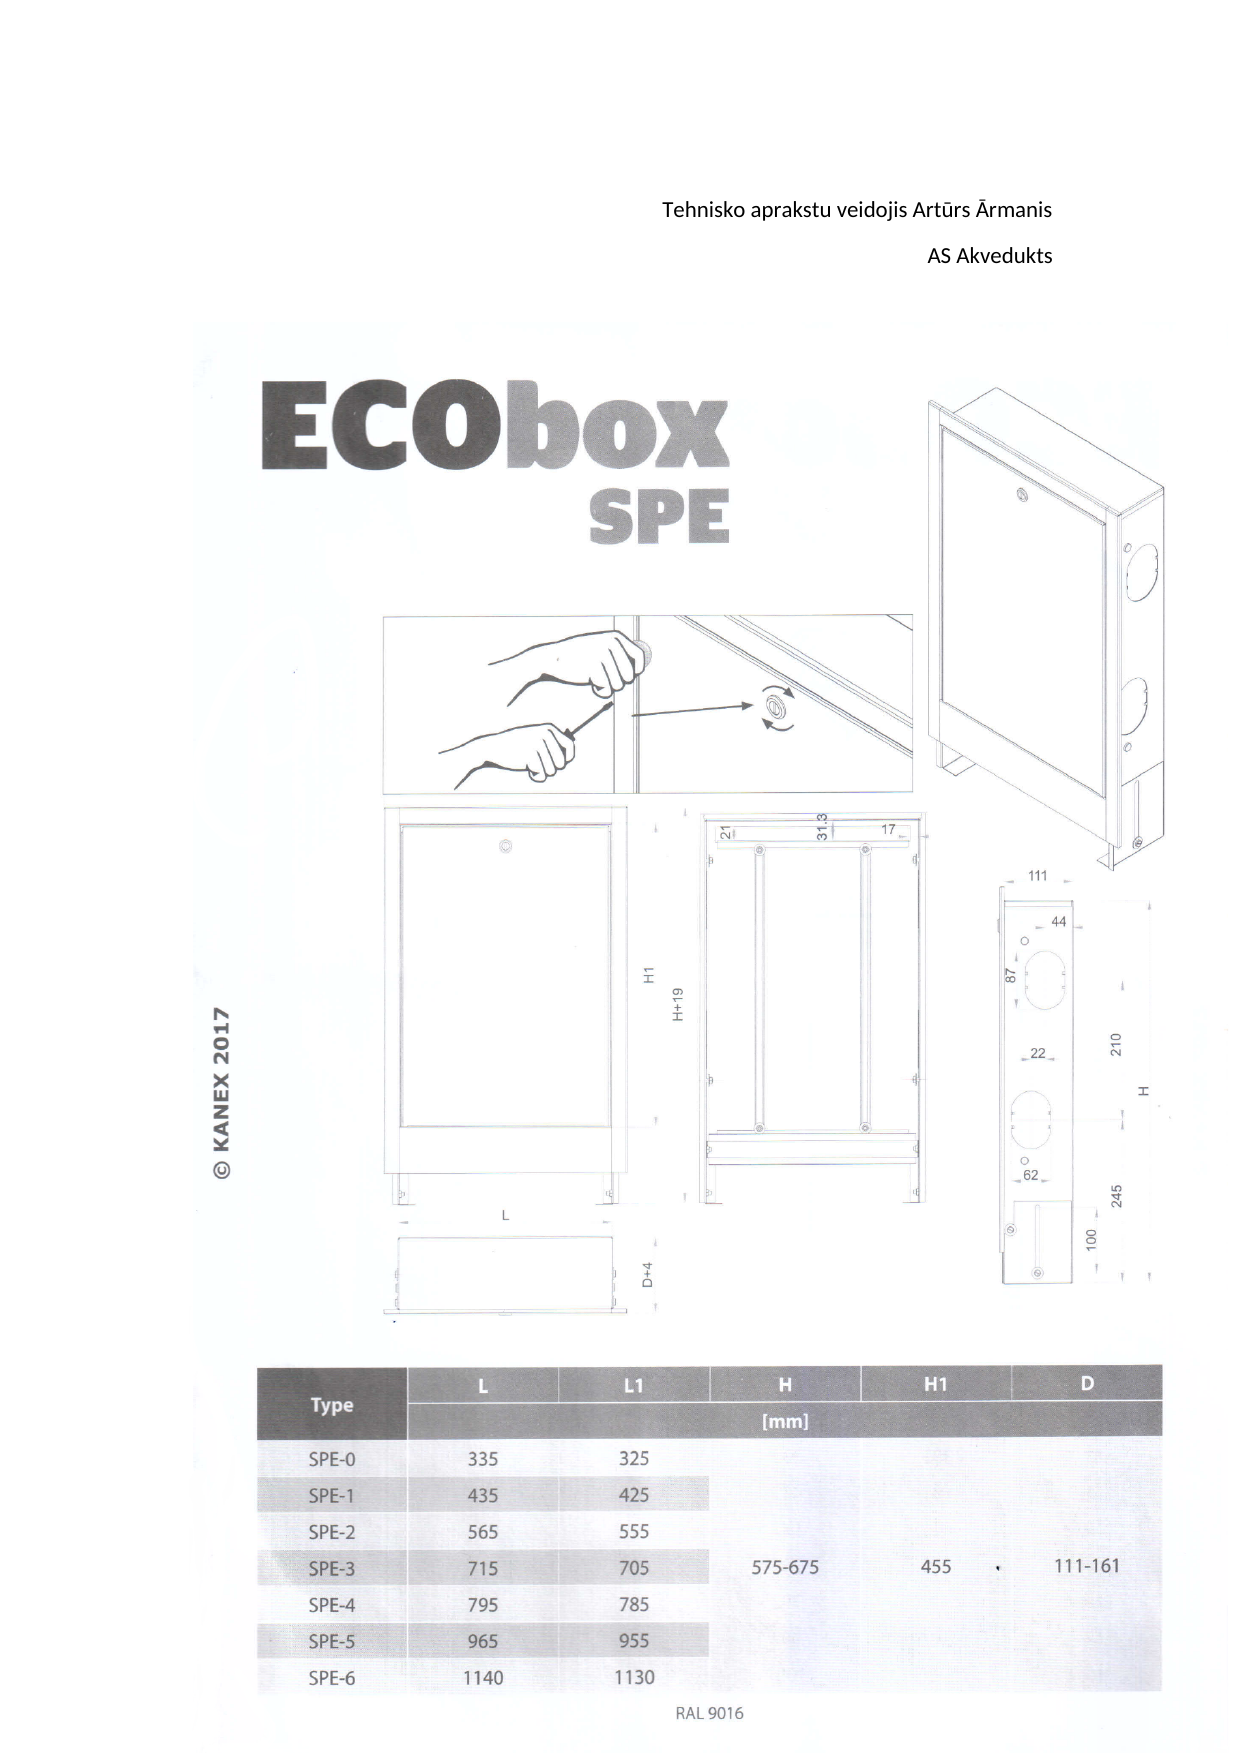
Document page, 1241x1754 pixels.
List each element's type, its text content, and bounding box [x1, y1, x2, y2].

text Tehnisko aprakstu veidojis Artūrs Ārmanis [187, 871, 1053, 899]
text AS Akvedukts [187, 918, 1053, 946]
